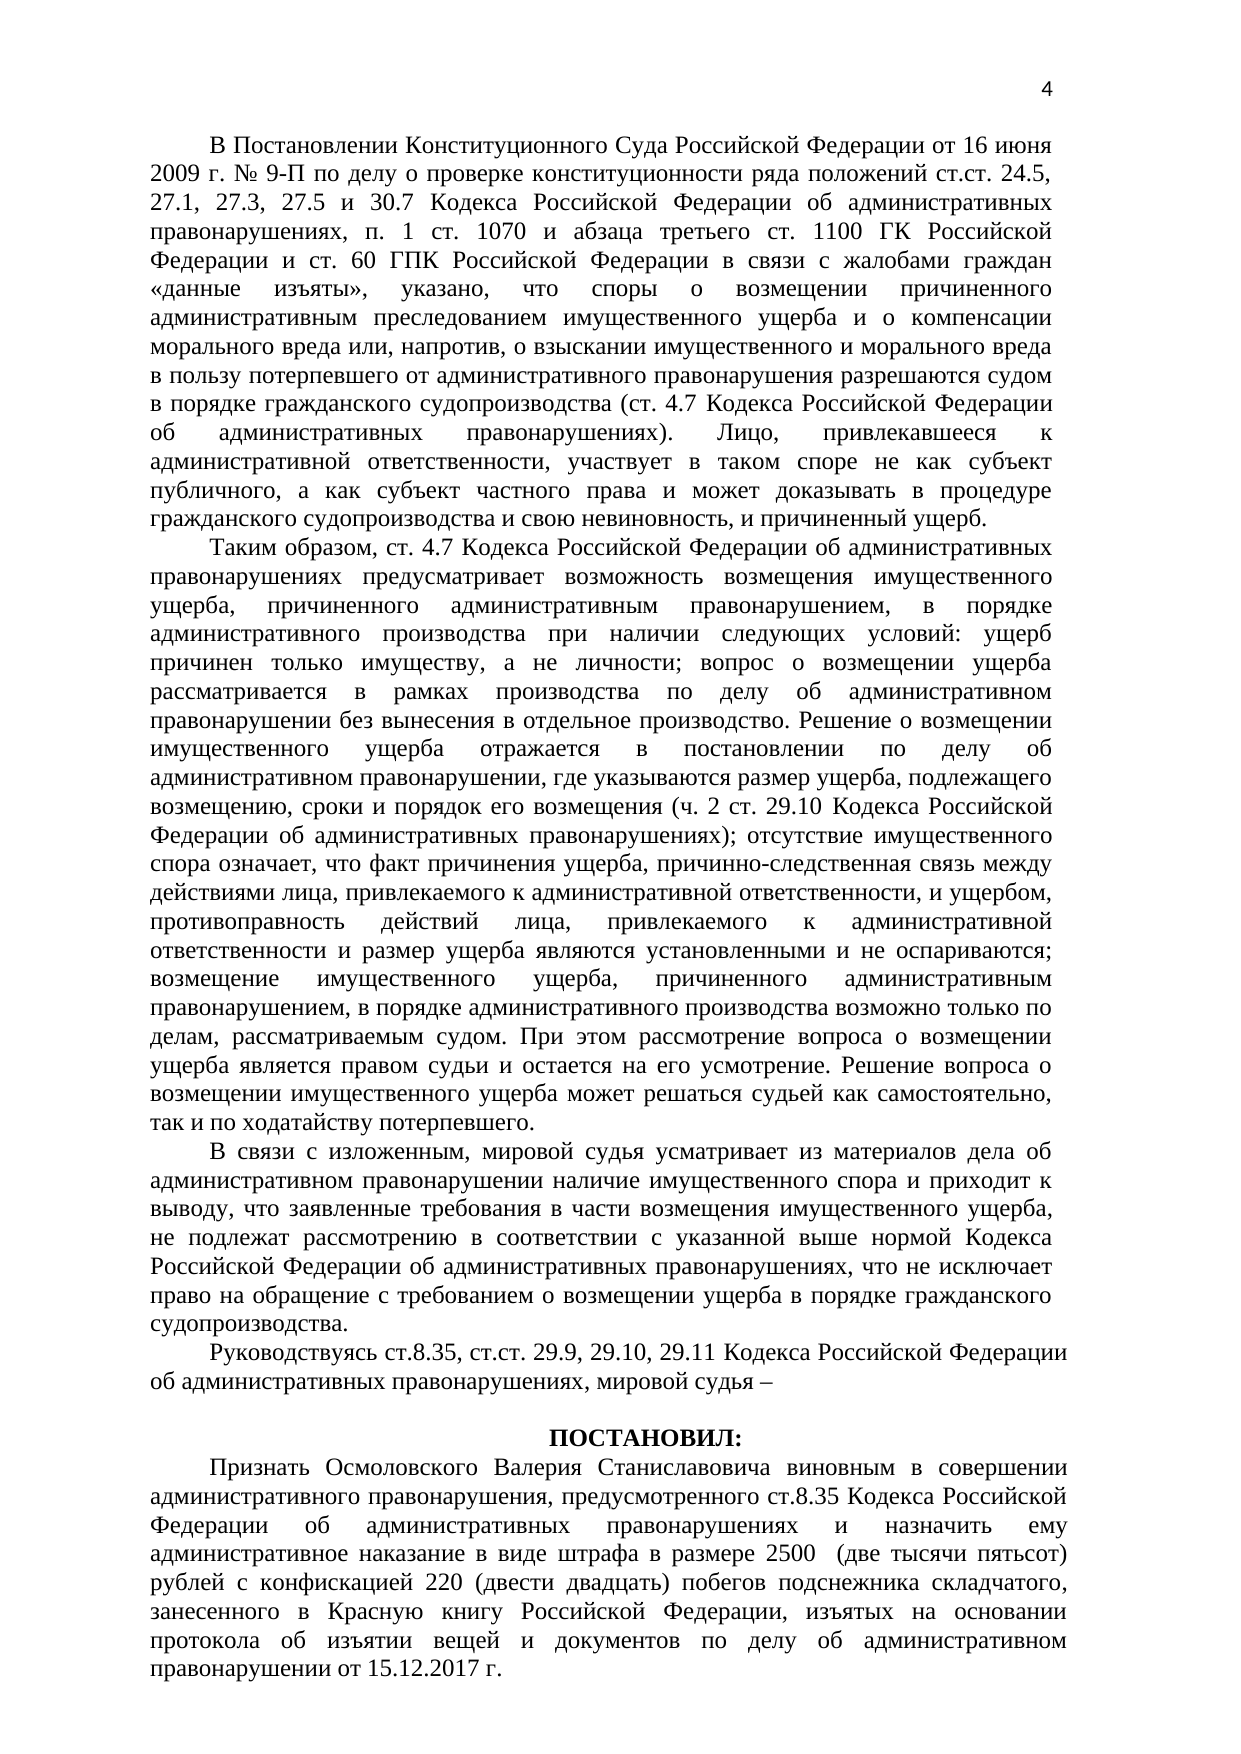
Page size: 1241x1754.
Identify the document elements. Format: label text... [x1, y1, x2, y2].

text ПОСТАНОВИЛ: [150, 1423, 1068, 1452]
text Руководствуясь ст.8.35, ст.ст. 29.9, 29.10, 29.11 Кодекса Российской Федерации об административных правонарушениях, мировой судья – [150, 1337, 1068, 1395]
text В Постановлении Конституционного Суда Российской Федерации от 16 июня 2009 г. № 9-П по делу о проверке конституционности ряда положений ст.ст. 24.5, 27.1, 27.3, 27.5 и 30.7 Кодекса Российской Федерации об административных правонарушениях, п. 1 ст. 1070 и абзаца третьего ст. 1100 ГК Российской Федерации и ст. 60 ГПК Российской Федерации в связи с жалобами граждан «данные изъяты», указано, что споры о возмещении причиненного административным преследованием имущественного ущерба и о компенсации морального вреда или, напротив, о взыскании имущественного и морального вреда в пользу потерпевшего от административного правонарушения разрешаются судом в порядке гражданского судопроизводства (ст. 4.7 Кодекса Российской Федерации об административных правонарушениях). Лицо, привлекавшееся к административной ответственности, участвует в таком споре не как субъект публичного, а как субъект частного права и может доказывать в процедуре гражданского судопроизводства и свою невиновность, и причиненный ущерб. [150, 130, 1053, 532]
text Признать Осмоловского Валерия Станиславовича виновным в совершении административного правонарушения, предусмотренного ст.8.35 Кодекса Российской Федерации об административных правонарушениях и назначить ему административное наказание в виде штрафа в размере 2500 (две тысячи пятьсот) рублей с конфискацией 220 (двести двадцать) побегов подснежника складчатого, занесенного в Красную книгу Российской Федерации, изъятых на основании протокола об изъятии вещей и документов по делу об административном правонарушении от 15.12.2017 г. [150, 1452, 1068, 1682]
text В связи с изложенным, мировой судья усматривает из материалов дела об административном правонарушении наличие имущественного спора и приходит к выводу, что заявленные требования в части возмещения имущественного ущерба, не подлежат рассмотрению в соответствии с указанной выше нормой Кодекса Российской Федерации об административных правонарушениях, что не исключает право на обращение с требованием о возмещении ущерба в порядке гражданского судопроизводства. [150, 1136, 1053, 1337]
text Таким образом, ст. 4.7 Кодекса Российской Федерации об административных правонарушениях предусматривает возможность возмещения имущественного ущерба, причиненного административным правонарушением, в порядке административного производства при наличии следующих условий: ущерб причинен только имуществу, а не личности; вопрос о возмещении ущерба рассматривается в рамках производства по делу об административном правонарушении без вынесения в отдельное производство. Решение о возмещении имущественного ущерба отражается в постановлении по делу об административном правонарушении, где указываются размер ущерба, подлежащего возмещению, сроки и порядок его возмещения (ч. 2 ст. 29.10 Кодекса Российской Федерации об административных правонарушениях); отсутствие имущественного спора означает, что факт причинения ущерба, причинно-следственная связь между действиями лица, привлекаемого к административной ответственности, и ущербом, противоправность действий лица, привлекаемого к административной ответственности и размер ущерба являются установленными и не оспариваются; возмещение имущественного ущерба, причиненного административным правонарушением, в порядке административного производства возможно только по делам, рассматриваемым судом. При этом рассмотрение вопроса о возмещении ущерба является правом судьи и остается на его усмотрение. Решение вопроса о возмещении имущественного ущерба может решаться судьей как самостоятельно, так и по ходатайству потерпевшего. [150, 532, 1053, 1136]
